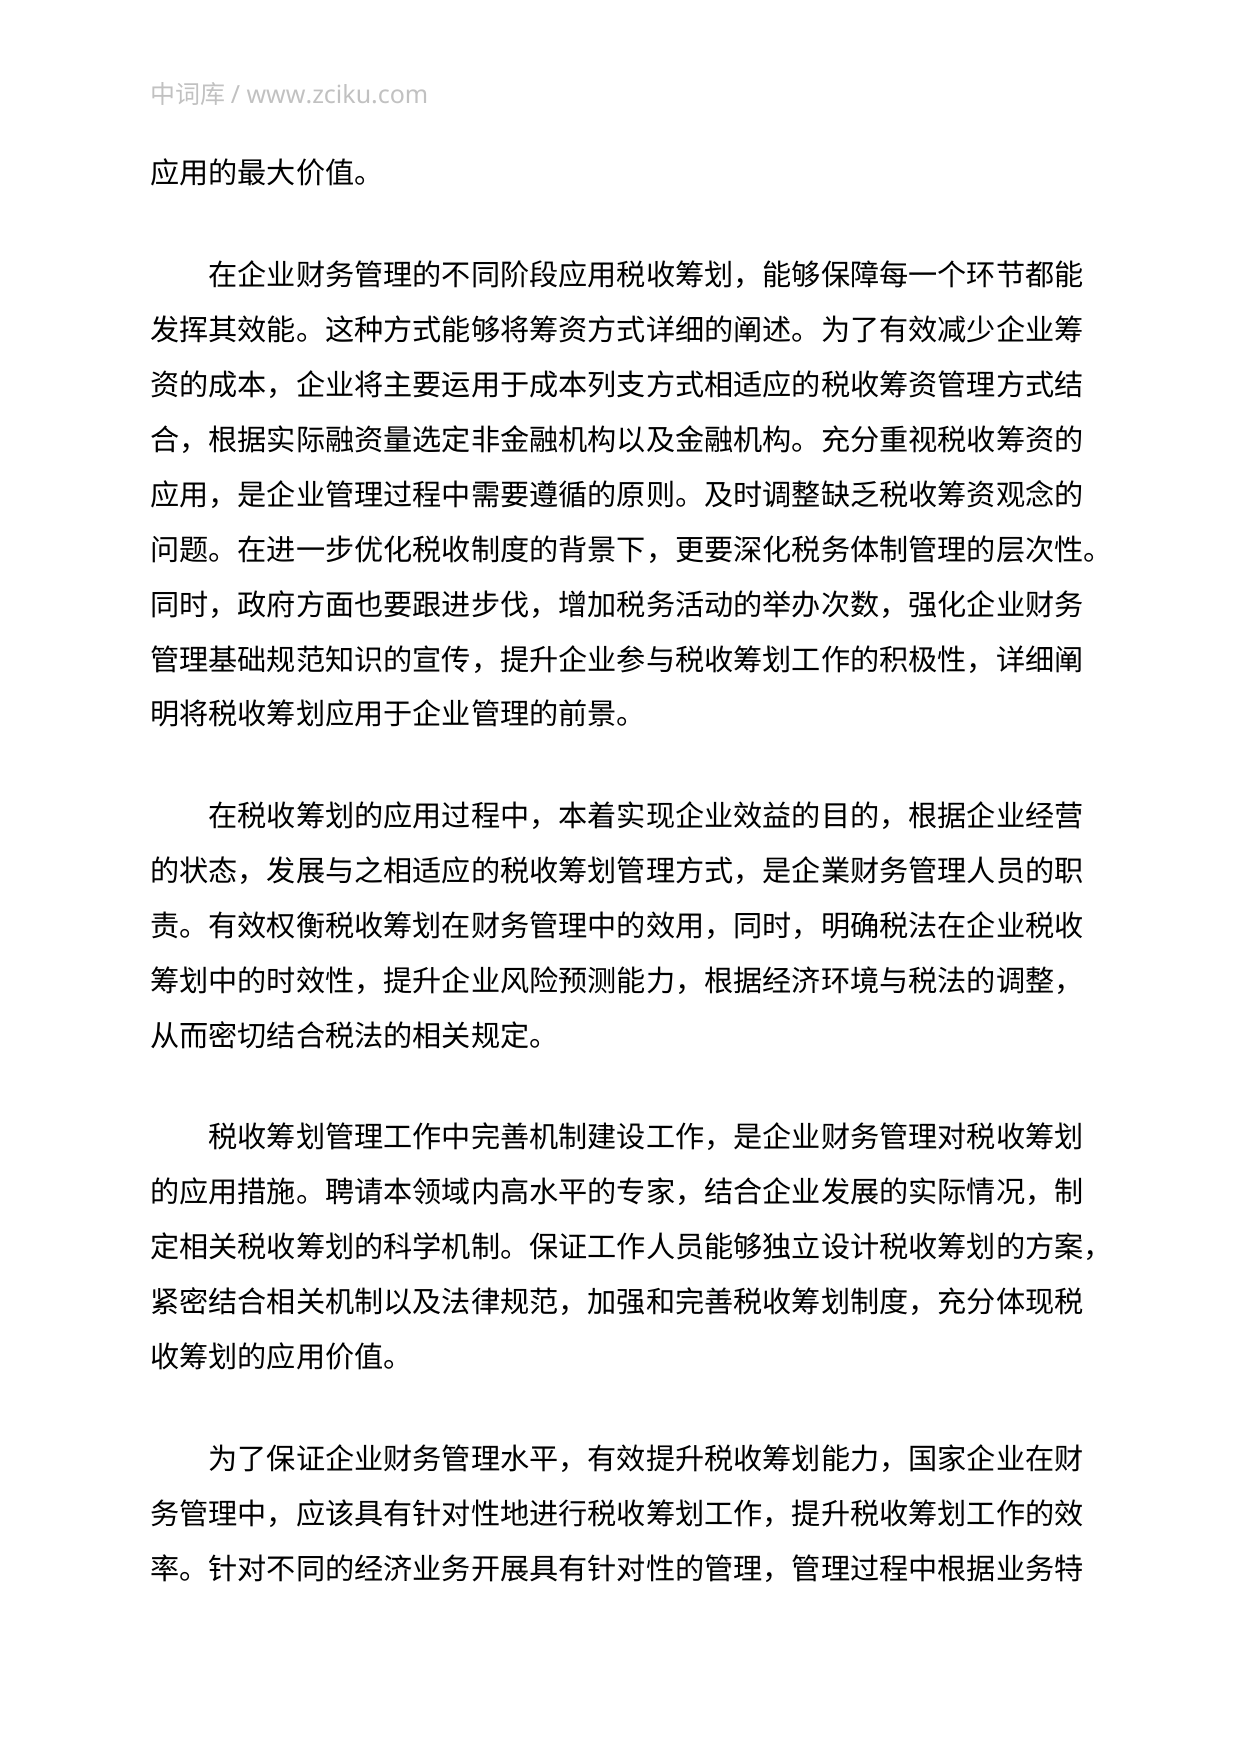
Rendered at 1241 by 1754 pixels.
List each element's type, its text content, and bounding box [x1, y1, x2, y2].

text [150, 1435, 1090, 1587]
text 在企业财务管理的不同阶段应用税收筹划，能够保障每一个环节都能发挥其效能。这种方式能够将筹资方式详细的阐述。为了有效减少企业筹资的成本，企业将主要运用于成本列支方式相适应的税收筹资管理方式结合，根据实际融资量选定非金融机构以及金融机构。充分重视税收筹资的应用，是企业管理过程中需要遵循的原则。及时调整缺乏税收筹资观念的问题。在进一步优化税收制度的背景下，更要深化税务体制管理的层次性。同时，政府方面也要跟进步伐，增加税务活动的举办次数，强化企业财务管理基础规范知识的宣传，提升企业参与税收筹划工作的积极性，详细阐明将税收筹划应用于企业管理的前景。 [150, 252, 1090, 733]
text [150, 150, 1090, 192]
text 税收筹划管理工作中完善机制建设工作，是企业财务管理对税收筹划的应用措施。聘请本领域内高水平的专家，结合企业发展的实际情况，制定相关税收筹划的科学机制。保证工作人员能够独立设计税收筹划的方案，紧密结合相关机制以及法律规范，加强和完善税收筹划制度，充分体现税收筹划的应用价值。 [150, 1114, 1090, 1376]
text 在税收筹划的应用过程中，本着实现企业效益的目的，根据企业经营的状态，发展与之相适应的税收筹划管理方式，是企業财务管理人员的职责。有效权衡税收筹划在财务管理中的效用，同时，明确税法在企业税收筹划中的时效性，提升企业风险预测能力，根据经济环境与税法的调整，从而密切结合税法的相关规定。 [150, 793, 1090, 1054]
